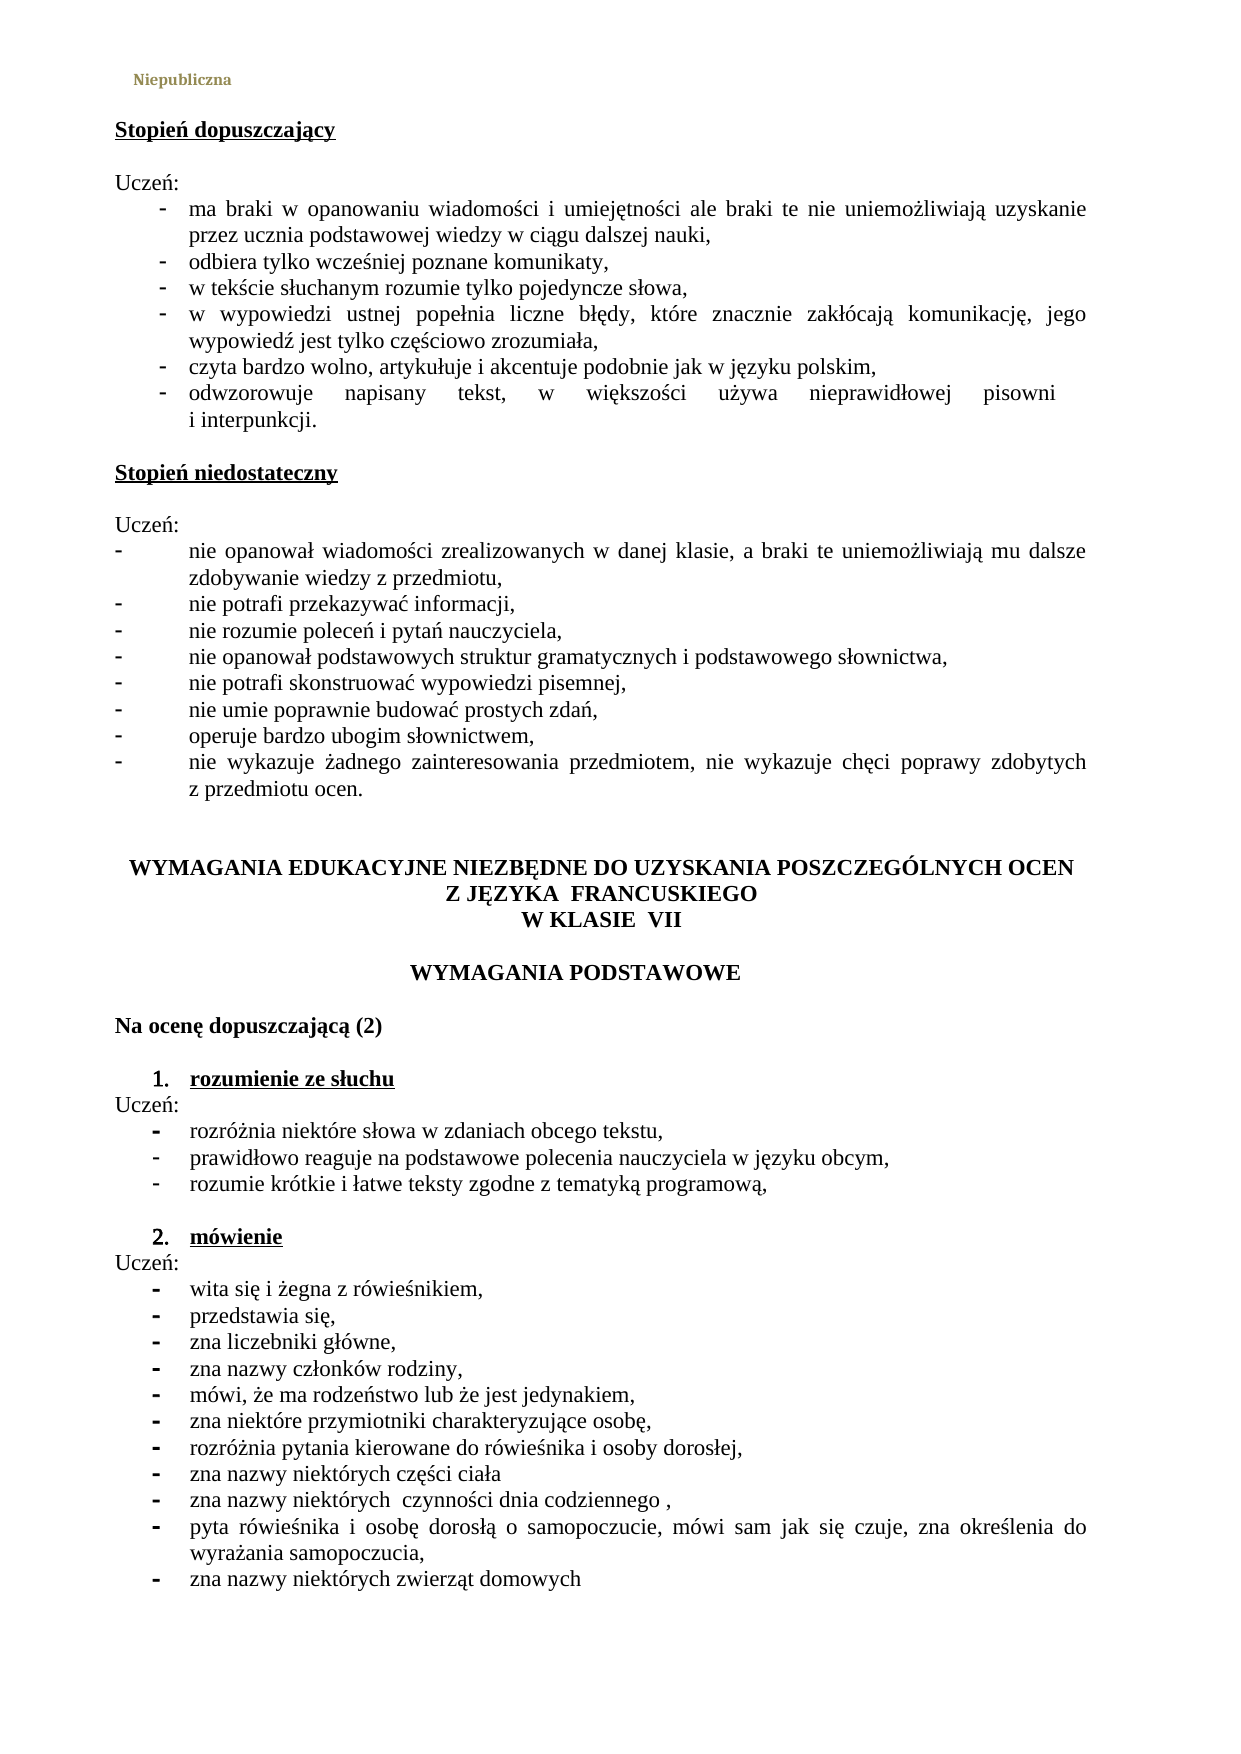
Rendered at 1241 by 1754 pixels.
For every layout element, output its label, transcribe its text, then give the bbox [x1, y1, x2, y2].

list w wypowiedzi ustnej popełnia liczne błędy, które znacznie zakłócają komunikację, jego wypowiedź jest tylko częściowo zrozumiała, [159, 300, 1088, 353]
list odwzorowuje napisany tekst, w większości używa nieprawidłowej pisowni i interpunkcji. [159, 379, 1088, 432]
list zna nazwy członków rodziny, [152, 1354, 1088, 1381]
list nie potrafi skonstruować wypowiedzi pisemnej, [114, 669, 1088, 696]
list nie wykazuje żadnego zainteresowania przedmiotem, nie wykazuje chęci poprawy zdobytych z przedmiotu ocen. [114, 748, 1088, 801]
list zna nazwy niektórych zwierząt domowych [152, 1565, 1088, 1592]
text Uczeń: [114, 1091, 1088, 1117]
text Stopień dopuszczający [114, 116, 1088, 142]
text Uczeń: [114, 511, 1088, 538]
list mówi, że ma rodzeństwo lub że jest jedynakiem, [152, 1381, 1088, 1407]
list nie rozumie poleceń i pytań nauczyciela, [114, 617, 1088, 643]
list nie umie poprawnie budować prostych zdań, [114, 696, 1088, 722]
list rozumienie ze słuchu [152, 1065, 1088, 1091]
list pyta rówieśnika i osobę dorosłą o samopoczucie, mówi sam jak się czuje, zna określenia do wyrażania samopoczucia, [152, 1513, 1088, 1565]
list nie potrafi przekazywać informacji, [114, 590, 1088, 617]
text Stopień niedostateczny [114, 458, 1088, 485]
text Uczeń: [114, 169, 1088, 195]
list rozróżnia niektóre słowa w zdaniach obcego tekstu, [152, 1117, 1088, 1144]
list czyta bardzo wolno, artykułuje i akcentuje podobnie jak w języku polskim, [159, 353, 1088, 379]
text WYMAGANIA EDUKACYJNE NIEZBĘDNE DO UZYSKANIA POSZCZEGÓLNYCH OCEN Z JĘZYKA FRANCUSKIEGO [114, 854, 1088, 907]
text WYMAGANIA PODSTAWOWE [336, 959, 1088, 986]
text Uczeń: [114, 1249, 1088, 1276]
list rozróżnia pytania kierowane do rówieśnika i osoby dorosłej, [152, 1434, 1088, 1460]
list mówienie [152, 1223, 1088, 1249]
list w tekście słuchanym rozumie tylko pojedyncze słowa, [159, 274, 1088, 300]
text Na ocenę dopuszczającą (2) [114, 1012, 1088, 1038]
list rozumie krótkie i łatwe teksty zgodne z tematyką programową, [152, 1170, 1088, 1196]
list zna nazwy niektórych części ciała [152, 1460, 1088, 1486]
list zna liczebniki główne, [152, 1328, 1088, 1354]
list zna nazwy niektórych czynności dnia codziennego , [152, 1486, 1088, 1513]
text W KLASIE VII [114, 907, 1088, 933]
list nie opanował wiadomości zrealizowanych w danej klasie, a braki te uniemożliwiają mu dalsze zdobywanie wiedzy z przedmiotu, [114, 538, 1088, 590]
list ma braki w opanowaniu wiadomości i umiejętności ale braki te nie uniemożliwiają uzyskanie przez ucznia podstawowej wiedzy w ciągu dalszej nauki, [159, 195, 1088, 248]
list prawidłowo reaguje na podstawowe polecenia nauczyciela w języku obcym, [152, 1144, 1088, 1170]
list operuje bardzo ubogim słownictwem, [114, 722, 1088, 748]
list przedstawia się, [152, 1302, 1088, 1328]
list odbiera tylko wcześniej poznane komunikaty, [159, 248, 1088, 274]
list zna niektóre przymiotniki charakteryzujące osobę, [152, 1407, 1088, 1434]
list nie opanował podstawowych struktur gramatycznych i podstawowego słownictwa, [114, 643, 1088, 669]
list wita się i żegna z rówieśnikiem, [152, 1276, 1088, 1302]
